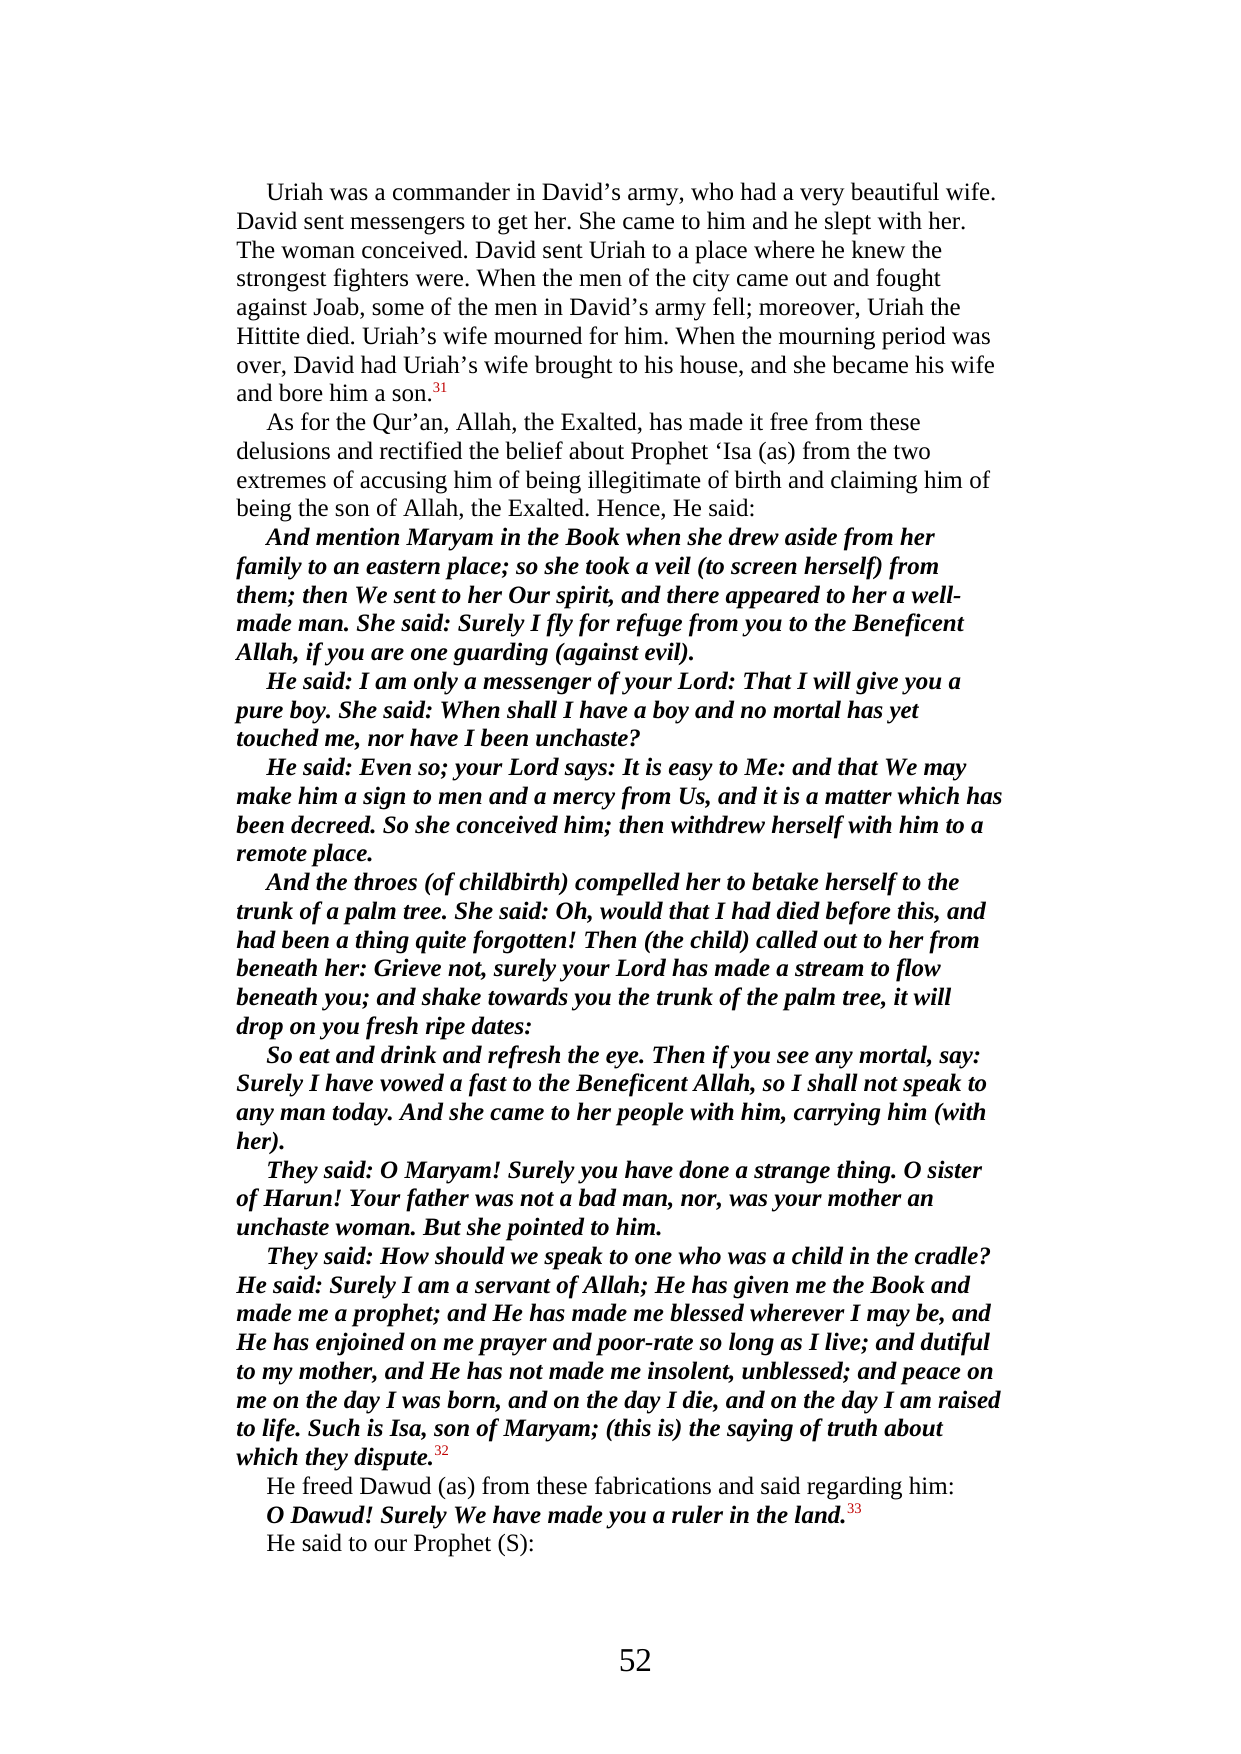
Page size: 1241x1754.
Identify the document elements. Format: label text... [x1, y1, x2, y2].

text As for the Qur’an, Allah, the Exalted, has made it free from these delusions and rectified the belief about Prophet ‘Isa (as) from the two extremes of accusing him of being illegitimate of birth and claiming him of being the son of Allah, the Exalted. Hence, He said: [236, 407, 1004, 522]
text He freed Dawud (as) from these fabrications and said regarding him: [236, 1471, 1004, 1500]
text So eat and drink and refresh the eye. Then if you see any mortal, say: Surely I have vowed a fast to the Beneficent Allah, so I shall not speak to any man today. And she came to her people with him, carrying him (with her). [236, 1040, 1004, 1155]
text And the throes (of childbirth) compelled her to betake herself to the trunk of a palm tree. She said: Oh, would that I had died before this, and had been a thing quite forgotten! Then (the child) called out to her from beneath her: Grieve not, surely your Lord has made a stream to flow beneath you; and shake towards you the trunk of the palm tree, it will drop on you fresh ripe dates: [236, 867, 1004, 1040]
text They said: O Maryam! Surely you have done a strange thing. O sister of Harun! Your father was not a bad man, nor, was your mother an unchaste woman. But she pointed to him. [236, 1155, 1004, 1241]
text O Dawud! Surely We have made you a ruler in the land.33 [236, 1500, 1004, 1528]
text He said: I am only a messenger of your Lord: That I will give you a pure boy. She said: When shall I have a boy and no mortal has yet touched me, nor have I been unchaste? [236, 666, 1004, 752]
text And mention Maryam in the Book when she drew aside from her family to an eastern place; so she took a veil (to screen herself) from them; then We sent to her Our spirit, and there appeared to her a well-made man. She said: Surely I fly for refuge from you to the Beneficent Allah, if you are one guarding (against evil). [236, 522, 1004, 666]
text Uriah was a commander in David’s army, who had a very beautiful wife. David sent messengers to get her. She came to him and he slept with her. The woman conceived. David sent Uriah to a place where he knew the strongest fighters were. When the men of the city came out and fought against Joab, some of the men in David’s army fell; moreover, Uriah the Hittite died. Uriah’s wife mourned for him. When the mourning period was over, David had Uriah’s wife brought to his house, and she became his wife and bore him a son.31 [236, 177, 1004, 407]
text He said to our Prophet (S): [236, 1528, 1004, 1557]
text He said: Even so; your Lord says: It is easy to Me: and that We may make him a sign to men and a mercy from Us, and it is a matter which has been decreed. So she conceived him; then withdrew herself with him to a remote place. [236, 752, 1004, 867]
text They said: How should we speak to one who was a child in the cradle? He said: Surely I am a servant of Allah; He has given me the Book and made me a prophet; and He has made me blessed wherever I may be, and He has enjoined on me prayer and poor-rate so long as I live; and dutiful to my mother, and He has not made me insolent, unblessed; and peace on me on the day I was born, and on the day I die, and on the day I am raised to life. Such is Isa, son of Maryam; (this is) the saying of truth about which they dispute.32 [236, 1241, 1004, 1471]
